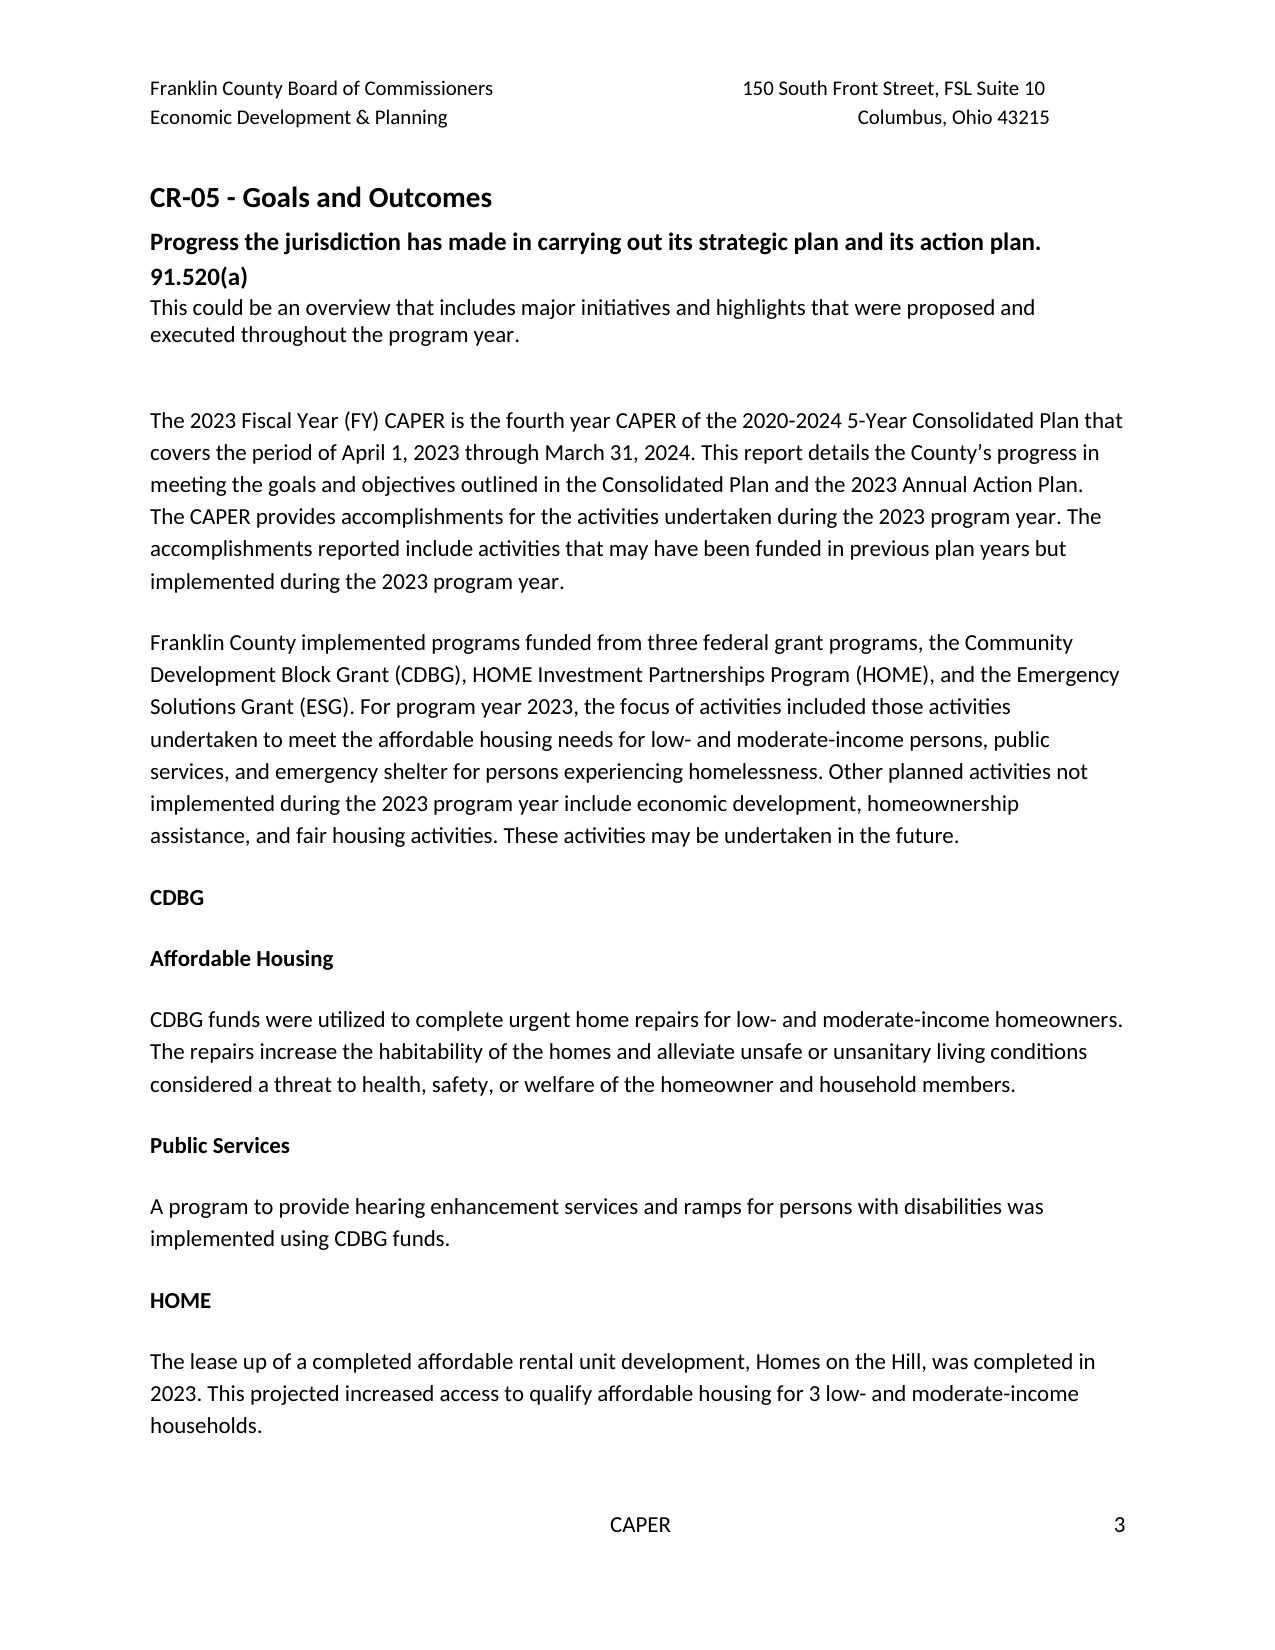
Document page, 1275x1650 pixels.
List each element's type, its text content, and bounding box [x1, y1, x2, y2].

text Public Services [150, 1131, 1125, 1159]
text Progress the jurisdiction has made in carrying out its strategic plan and its action plan. 91.520(a) [150, 226, 1125, 293]
text Affordable Housing [150, 944, 1125, 972]
text The lease up of a completed affordable rental unit development, Homes on the Hill, was completed in 2023. This projected increased access to qualify affordable housing for 3 low- and moderate-income households. [150, 1347, 1125, 1440]
text Franklin County implemented programs funded from three federal grant programs, the Community Development Block Grant (CDBG), HOME Investment Partnerships Program (HOME), and the Emergency Solutions Grant (ESG). For program year 2023, the focus of activities included those activities undertaken to meet the affordable housing needs for low- and moderate-income persons, public services, and emergency shelter for persons experiencing homelessness. Other planned activities not implemented during the 2023 program year include economic development, homeownership assistance, and fair housing activities. These activities may be undertaken in the future. [150, 628, 1125, 849]
text A program to provide hearing enhancement services and ramps for persons with disabilities was implemented using CDBG funds. [150, 1192, 1125, 1253]
text This could be an overview that includes major initiatives and highlights that were proposed and executed throughout the program year. [150, 293, 1125, 349]
text CDBG [150, 883, 1125, 911]
text HOME [150, 1286, 1125, 1314]
text The 2023 Fiscal Year (FY) CAPER is the fourth year CAPER of the 2020-2024 5-Year Consolidated Plan that covers the period of April 1, 2023 through March 31, 2024. This report details the County’s progress in meeting the goals and objectives outlined in the Consolidated Plan and the 2023 Annual Action Plan. The CAPER provides accomplishments for the activities undertaken during the 2023 program year. The accomplishments reported include activities that may have been funded in previous plan years but implemented during the 2023 program year. [150, 406, 1125, 595]
subtitle CR-05 - Goals and Outcomes [150, 179, 1125, 215]
text CDBG funds were utilized to complete urgent home repairs for low- and moderate-income homeowners. The repairs increase the habitability of the homes and alleviate unsafe or unsanitary living conditions considered a threat to health, safety, or welfare of the homeowner and household members. [150, 1005, 1125, 1098]
